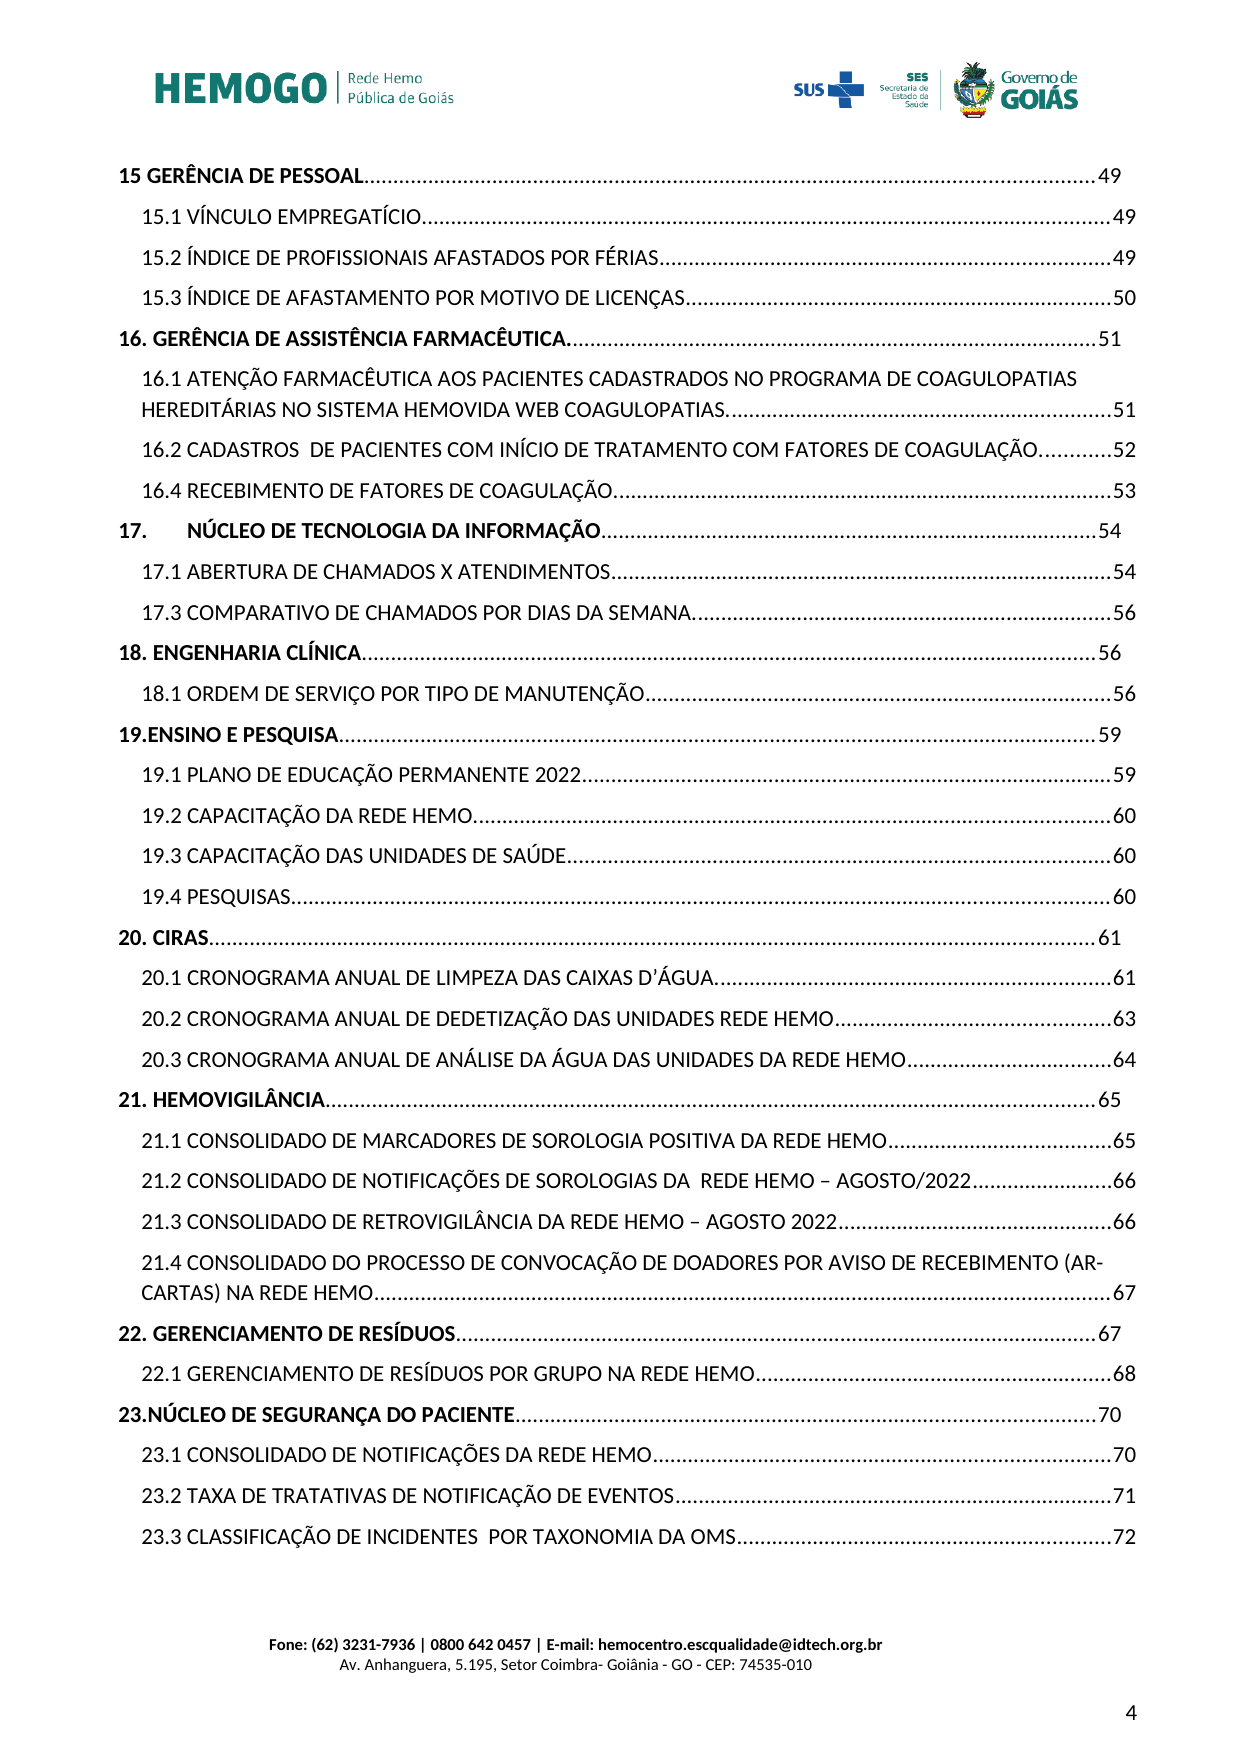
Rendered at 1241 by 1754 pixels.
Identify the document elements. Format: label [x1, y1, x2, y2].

picture [113, 29, 1117, 136]
